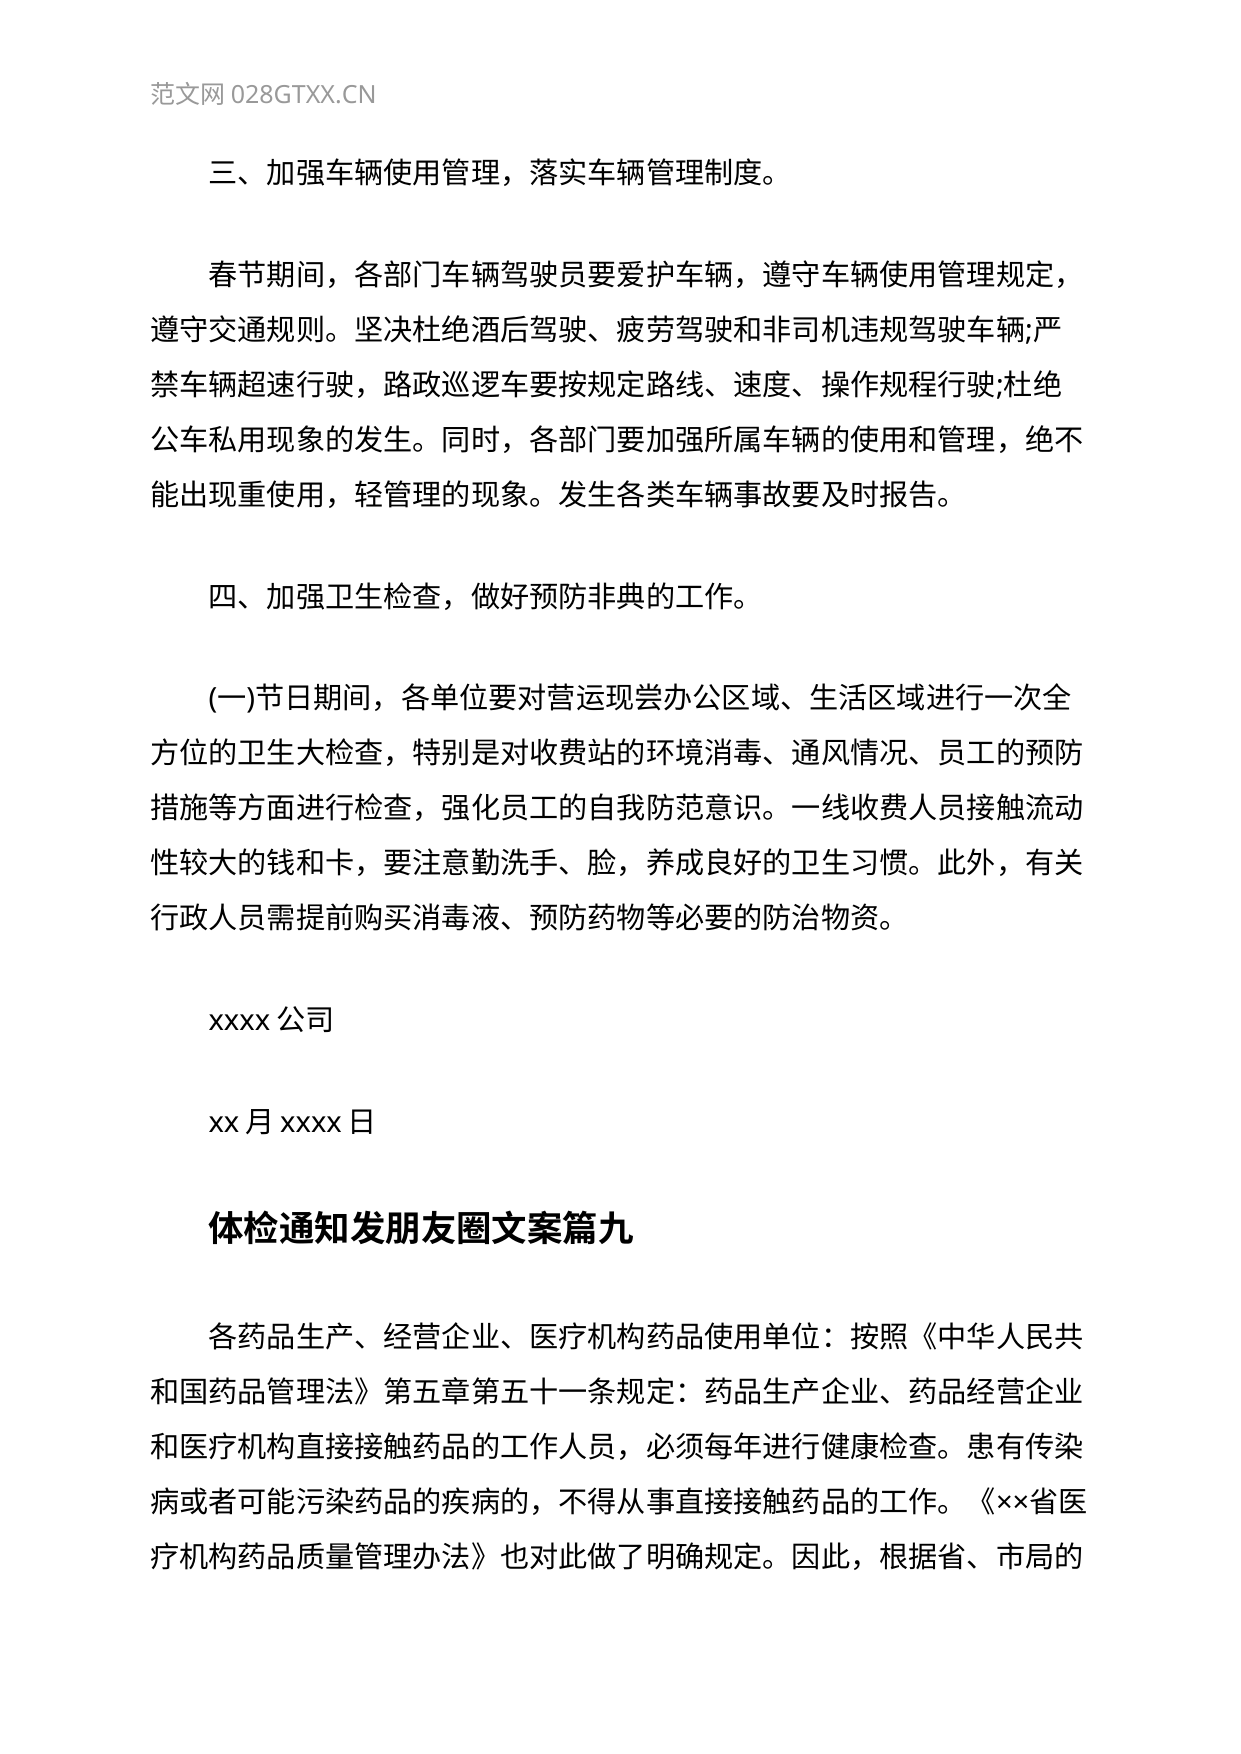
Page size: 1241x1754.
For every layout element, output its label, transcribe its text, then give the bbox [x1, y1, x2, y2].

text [150, 1314, 1090, 1576]
text 体检通知发朋友圈文案篇九 [150, 1201, 1090, 1252]
text (一)节日期间，各单位要对营运现尝办公区域、生活区域进行一次全方位的卫生大检查，特别是对收费站的环境消毒、通风情况、员工的预防措施等方面进行检查，强化员工的自我防范意识。一线收费人员接触流动性较大的钱和卡，要注意勤洗手、脸，养成良好的卫生习惯。此外，有关行政人员需提前购买消毒液、预防药物等必要的防治物资。 [150, 675, 1090, 937]
text 四、加强卫生检查，做好预防非典的工作。 [150, 573, 1090, 616]
text xxxx公司 [150, 997, 1090, 1039]
text 春节期间，各部门车辆驾驶员要爱护车辆，遵守车辆使用管理规定，遵守交通规则。坚决杜绝酒后驾驶、疲劳驾驶和非司机违规驾驶车辆;严禁车辆超速行驶，路政巡逻车要按规定路线、速度、操作规程行驶;杜绝公车私用现象的发生。同时，各部门要加强所属车辆的使用和管理，绝不能出现重使用，轻管理的现象。发生各类车辆事故要及时报告。 [150, 252, 1090, 514]
text xx月xxxx日 [150, 1098, 1090, 1141]
text 三、加强车辆使用管理，落实车辆管理制度。 [150, 150, 1090, 192]
